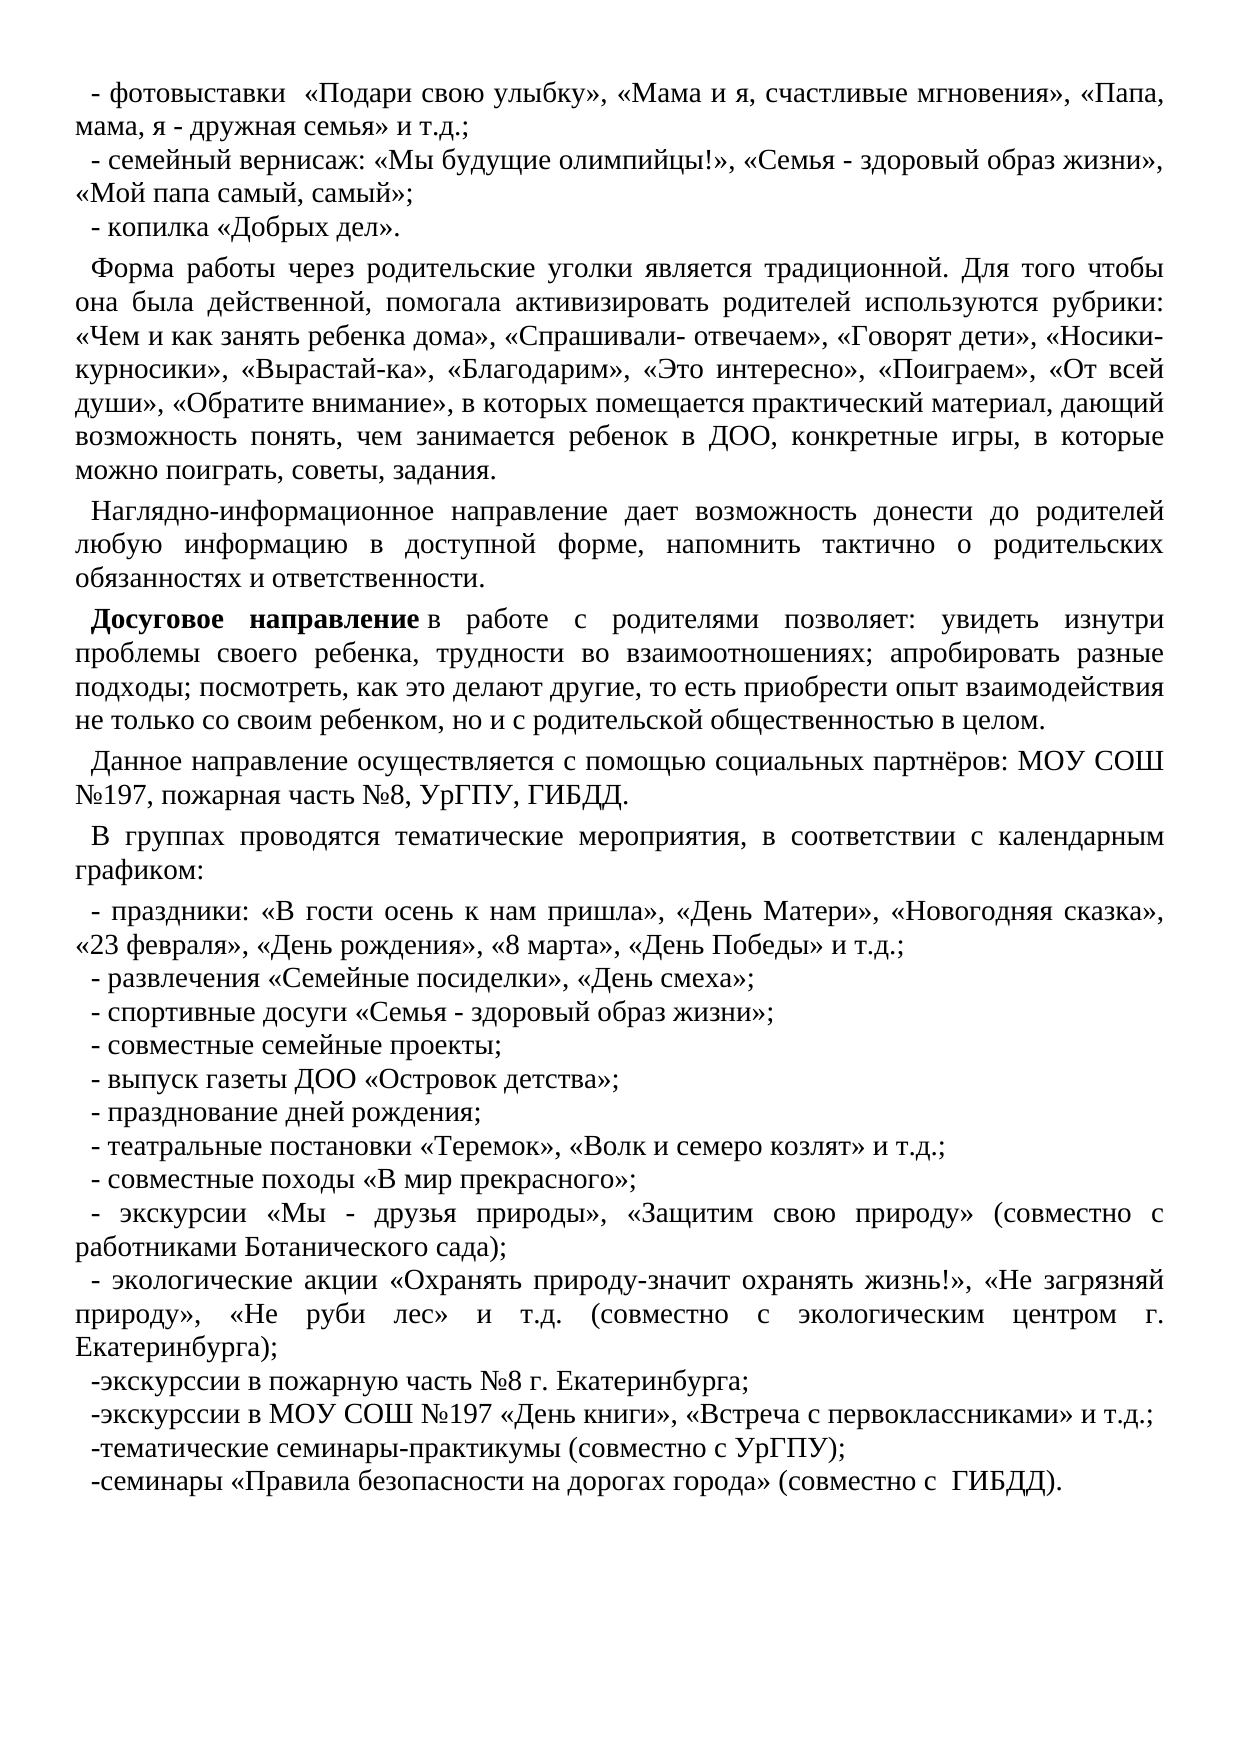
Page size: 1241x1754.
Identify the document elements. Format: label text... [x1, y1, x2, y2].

text -семинары «Правила безопасности на дорогах города» (совместно с ГИБДД). [75, 1463, 1165, 1497]
text - экскурсии «Мы - друзья природы», «Защитим свою природу» (совместно с работниками Ботанического сада); [75, 1195, 1165, 1262]
text Досуговое направление в работе с родителями позволяет: увидеть изнутри проблемы своего ребенка, трудности во взаимоотношениях; апробировать разные подходы; посмотреть, как это делают другие, то есть приобрести опыт взаимодействия не только со своим ребенком, но и с родительской общественностью в целом. [75, 602, 1165, 736]
text - празднование дней рождения; [75, 1094, 1165, 1128]
text Данное направление осуществляется с помощью социальных партнёров: МОУ СОШ №197, пожарная часть №8, УрГПУ, ГИБДД. [75, 743, 1165, 811]
text - семейный вернисаж: «Мы будущие олимпийцы!», «Семья - здоровый образ жизни», «Мой папа самый, самый»; [75, 142, 1165, 209]
text В группах проводятся тематические мероприятия, в соответствии с календарным графиком: [75, 818, 1165, 886]
text -экскурссии в пожарную часть №8 г. Екатеринбурга; [75, 1363, 1165, 1396]
text - совместные походы «В мир прекрасного»; [75, 1162, 1165, 1195]
text - экологические акции «Охранять природу-значит охранять жизнь!», «Не загрязняй природу», «Не руби лес» и т.д. (совместно с экологическим центром г. Екатеринбурга); [75, 1262, 1165, 1363]
text Наглядно-информационное направление дает возможность донести до родителей любую информацию в доступной форме, напомнить тактично о родительских обязанностях и ответственности. [75, 493, 1165, 594]
text - развлечения «Семейные посиделки», «День смеха»; [75, 960, 1165, 994]
text - театральные постановки «Теремок», «Волк и семеро козлят» и т.д.; [75, 1128, 1165, 1162]
text -тематические семинары-практикумы (совместно с УрГПУ); [75, 1430, 1165, 1463]
text Форма работы через родительские уголки является традиционной. Для того чтобы она была действенной, помогала активизировать родителей используются рубрики: «Чем и как занять ребенка дома», «Спрашивали- отвечаем», «Говорят дети», «Носики-курносики», «Вырастай-ка», «Благодарим», «Это интересно», «Поиграем», «От всей души», «Обратите внимание», в которых помещается практический материал, дающий возможность понять, чем занимается ребенок в ДОО, конкретные игры, в которые можно поиграть, советы, задания. [75, 251, 1165, 485]
text - выпуск газеты ДОО «Островок детства»; [75, 1061, 1165, 1094]
text -экскурссии в МОУ СОШ №197 «День книги», «Встреча с первоклассниками» и т.д.; [75, 1396, 1165, 1430]
text - совместные семейные проекты; [75, 1027, 1165, 1061]
text - копилка «Добрых дел». [75, 209, 1165, 243]
text - фотовыставки «Подари свою улыбку», «Мама и я, счастливые мгновения», «Папа, мама, я - дружная семья» и т.д.; [75, 75, 1165, 142]
text - спортивные досуги «Семья - здоровый образ жизни»; [75, 994, 1165, 1027]
text - праздники: «В гости осень к нам пришла», «День Матери», «Новогодняя сказка», «23 февраля», «День рождения», «8 марта», «День Победы» и т.д.; [75, 893, 1165, 960]
